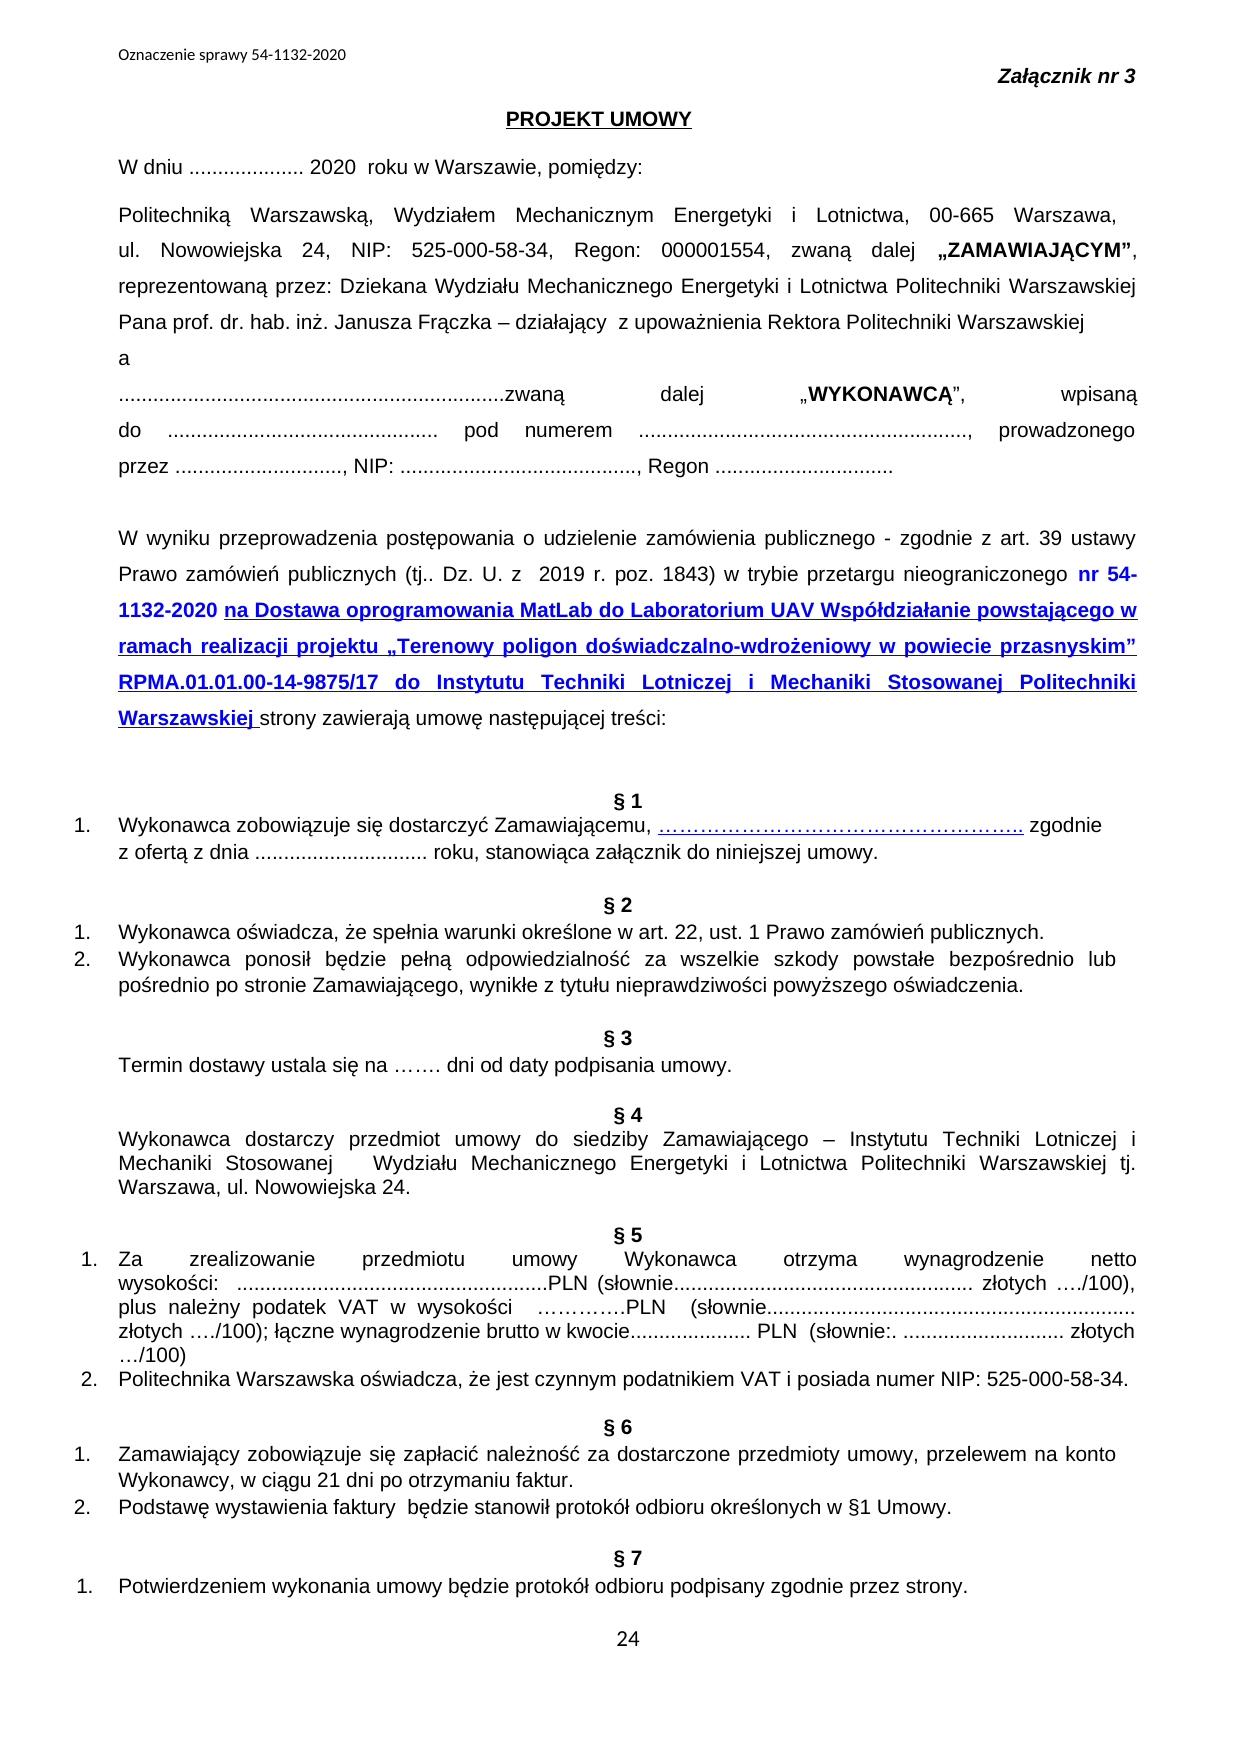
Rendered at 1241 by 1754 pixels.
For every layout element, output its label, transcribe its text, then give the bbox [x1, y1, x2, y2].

text Załącznik nr 3 [118, 64, 1137, 88]
text Termin dostawy ustala się na ……. dni od daty podpisania umowy. [118, 1053, 1117, 1077]
text ...................................................................zwaną dalej „WYKONAWCĄ”, wpisaną do ............................................... pod numerem ........................................................., prowadzonego przez ............................., NIP: ........................................., Regon ............................... [118, 382, 1137, 478]
subtitle PROJEKT UMOWY [118, 107, 1079, 131]
text § 2 [118, 893, 1117, 917]
text § 3 [118, 1026, 1117, 1050]
list Podstawę wystawienia faktury będzie stanowił protokół odbioru określonych w §1 Umowy. [74, 1494, 1117, 1518]
list Zamawiający zobowiązuje się zapłacić należność za dostarczone przedmioty umowy, przelewem na konto Wykonawcy, w ciągu 21 dni po otrzymaniu faktur. [74, 1441, 1117, 1492]
text W dniu .................... 2020 roku w Warszawie, pomiędzy: [118, 154, 1137, 178]
text Wykonawca dostarczy przedmiot umowy do siedziby Zamawiającego – Instytutu Techniki Lotniczej i Mechaniki Stosowanej Wydziału Mechanicznego Energetyki i Lotnictwa Politechniki Warszawskiej tj. Warszawa, ul. Nowowiejska 24. [118, 1127, 1137, 1199]
list Za zrealizowanie przedmiotu umowy Wykonawca otrzyma wynagrodzenie netto wysokości: ......................................................PLN (słownie.................................................... złotych …./100), plus należny podatek VAT w wysokości ………….PLN (słownie................................................................ złotych …./100); łączne wynagrodzenie brutto w kwocie..................... PLN (słownie:. ............................ złotych …/100) [81, 1247, 1137, 1367]
text W wyniku przeprowadzenia postępowania o udzielenie zamówienia publicznego - zgodnie z art. 39 ustawy Prawo zamówień publicznych (tj.. Dz. U. z 2019 r. poz. 1843) w trybie przetargu nieograniczonego nr 54-1132-2020 na Dostawa oprogramowania MatLab do Laboratorium UAV Współdziałanie powstającego w ramach realizacji projektu „Terenowy poligon doświadczalno-wdrożeniowy w powiecie przasnyskim” RPMA.01.01.00-14-9875/17 do Instytutu Techniki Lotniczej i Mechaniki Stosowanej Politechniki Warszawskiej strony zawierają umowę następującej treści: [118, 656, 1137, 691]
text § 4 [118, 1103, 1137, 1127]
text W wyniku przeprowadzenia postępowania o udzielenie zamówienia publicznego - zgodnie z art. 39 ustawy Prawo zamówień publicznych (tj.. Dz. U. z 2019 r. poz. 1843) w trybie przetargu nieograniczonego nr 54-1132-2020 na Dostawa oprogramowania MatLab do Laboratorium UAV Współdziałanie powstającego w ramach realizacji projektu „Terenowy poligon doświadczalno-wdrożeniowy w powiecie przasnyskim” RPMA.01.01.00-14-9875/17 do Instytutu Techniki Lotniczej i Mechaniki Stosowanej Politechniki Warszawskiej strony zawierają umowę następującej treści: [118, 526, 1137, 655]
text Politechniką Warszawską, Wydziałem Mechanicznym Energetyki i Lotnictwa, 00-665 Warszawa, ul. Nowowiejska 24, NIP: 525-000-58-34, Regon: 000001554, zwaną dalej „ZAMAWIAJĄCYM”, reprezentowaną przez: Dziekana Wydziału Mechanicznego Energetyki i Lotnictwa Politechniki Warszawskiej Pana prof. dr. hab. inż. Janusza Frączka – działający z upoważnienia Rektora Politechniki Warszawskiej [118, 202, 1137, 334]
text § 1 [118, 789, 1137, 813]
text a [118, 346, 1137, 370]
text W wyniku przeprowadzenia postępowania o udzielenie zamówienia publicznego - zgodnie z art. 39 ustawy Prawo zamówień publicznych (tj.. Dz. U. z 2019 r. poz. 1843) w trybie przetargu nieograniczonego nr 54-1132-2020 na Dostawa oprogramowania MatLab do Laboratorium UAV Współdziałanie powstającego w ramach realizacji projektu „Terenowy poligon doświadczalno-wdrożeniowy w powiecie przasnyskim” RPMA.01.01.00-14-9875/17 do Instytutu Techniki Lotniczej i Mechaniki Stosowanej Politechniki Warszawskiej strony zawierają umowę następującej treści: [118, 692, 1137, 729]
text § 6 [118, 1415, 1117, 1439]
list Potwierdzeniem wykonania umowy będzie protokół odbioru podpisany zgodnie przez strony. [76, 1573, 1117, 1597]
list Wykonawca ponosił będzie pełną odpowiedzialność za wszelkie szkody powstałe bezpośrednio lub pośrednio po stronie Zamawiającego, wynikłe z tytułu nieprawdziwości powyższego oświadczenia. [74, 946, 1117, 997]
list Wykonawca zobowiązuje się dostarczyć Zamawiającemu, …………………………………………….. zgodnie z ofertą z dnia .............................. roku, stanowiąca załącznik do niniejszej umowy. [74, 813, 1117, 864]
text § 7 [118, 1546, 1137, 1570]
list Politechnika Warszawska oświadcza, że jest czynnym podatnikiem VAT i posiada numer NIP: 525-000-58-34. [81, 1367, 1137, 1391]
text § 5 [118, 1223, 1137, 1247]
list Wykonawca oświadcza, że spełnia warunki określone w art. 22, ust. 1 Prawo zamówień publicznych. [74, 920, 1117, 944]
